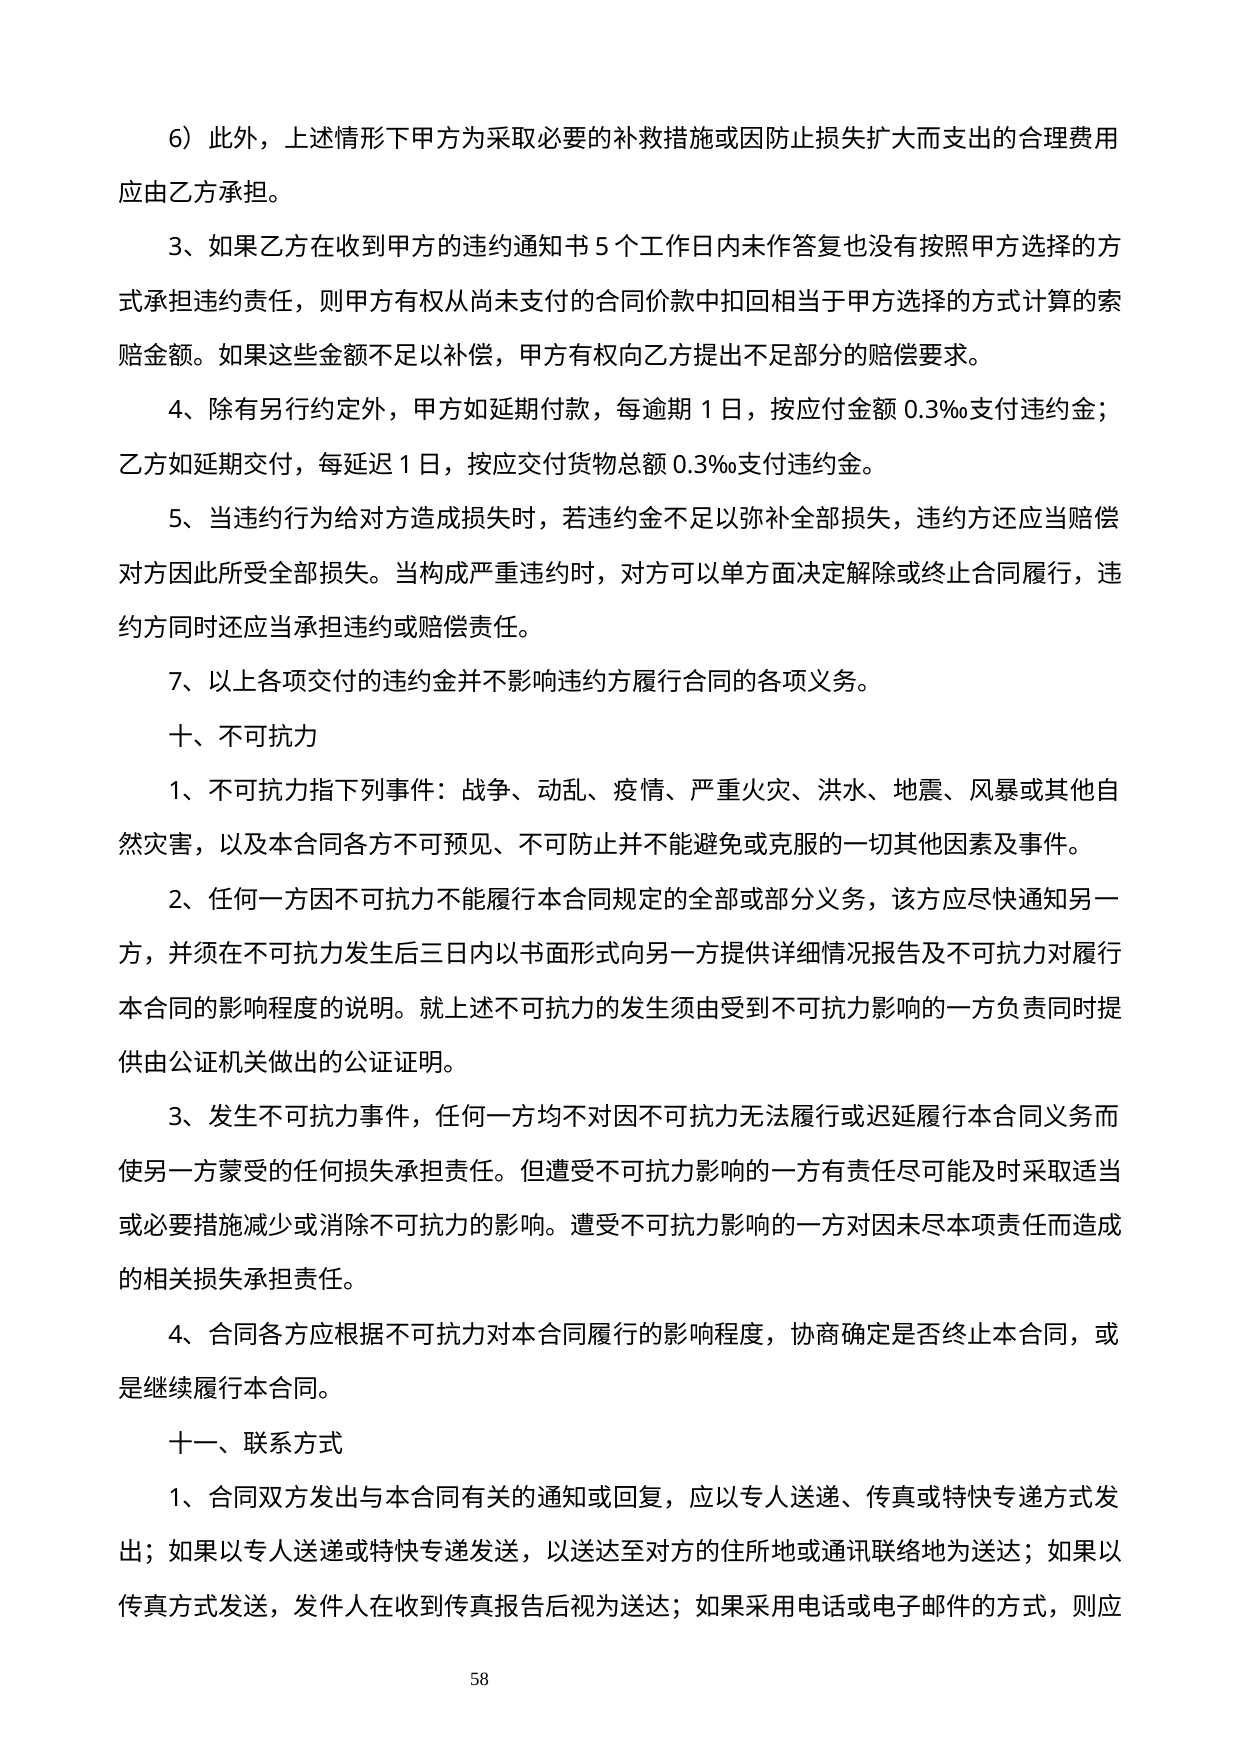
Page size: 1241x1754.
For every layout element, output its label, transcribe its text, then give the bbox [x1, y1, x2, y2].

text 2、任何一方因不可抗力不能履行本合同规定的全部或部分义务，该方应尽快通知另一方，并须在不可抗力发生后三日内以书面形式向另一方提供详细情况报告及不可抗力对履行本合同的影响程度的说明。就上述不可抗力的发生须由受到不可抗力影响的一方负责同时提供由公证机关做出的公证证明。 [118, 879, 1122, 1079]
text 4、合同各方应根据不可抗力对本合同履行的影响程度，协商确定是否终止本合同，或是继续履行本合同。 [118, 1314, 1122, 1405]
text 5、当违约行为给对方造成损失时，若违约金不足以弥补全部损失，违约方还应当赔偿对方因此所受全部损失。当构成严重违约时，对方可以单方面决定解除或终止合同履行，违约方同时还应当承担违约或赔偿责任。 [118, 499, 1122, 644]
text 3、如果乙方在收到甲方的违约通知书5个工作日内未作答复也没有按照甲方选择的方式承担违约责任，则甲方有权从尚未支付的合同价款中扣回相当于甲方选择的方式计算的索赔金额。如果这些金额不足以补偿，甲方有权向乙方提出不足部分的赔偿要求。 [118, 227, 1122, 372]
text 6）此外，上述情形下甲方为采取必要的补救措施或因防止损失扩大而支出的合理费用应由乙方承担。 [118, 118, 1122, 209]
text 十一、联系方式 [118, 1423, 1122, 1459]
text 1、不可抗力指下列事件：战争、动乱、疫情、严重火灾、洪水、地震、风暴或其他自然灾害，以及本合同各方不可预见、不可防止并不能避免或克服的一切其他因素及事件。 [118, 771, 1122, 861]
text 3、发生不可抗力事件，任何一方均不对因不可抗力无法履行或迟延履行本合同义务而使另一方蒙受的任何损失承担责任。但遭受不可抗力影响的一方有责任尽可能及时采取适当或必要措施减少或消除不可抗力的影响。遭受不可抗力影响的一方对因未尽本项责任而造成的相关损失承担责任。 [118, 1097, 1122, 1296]
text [118, 1477, 1122, 1622]
text 十、不可抗力 [118, 716, 1122, 752]
text 4、除有另行约定外，甲方如延期付款，每逾期1日，按应付金额0.3‰支付违约金；乙方如延期交付，每延迟1日，按应交付货物总额0.3‰支付违约金。 [118, 390, 1122, 481]
text 7、以上各项交付的违约金并不影响违约方履行合同的各项义务。 [118, 662, 1122, 698]
